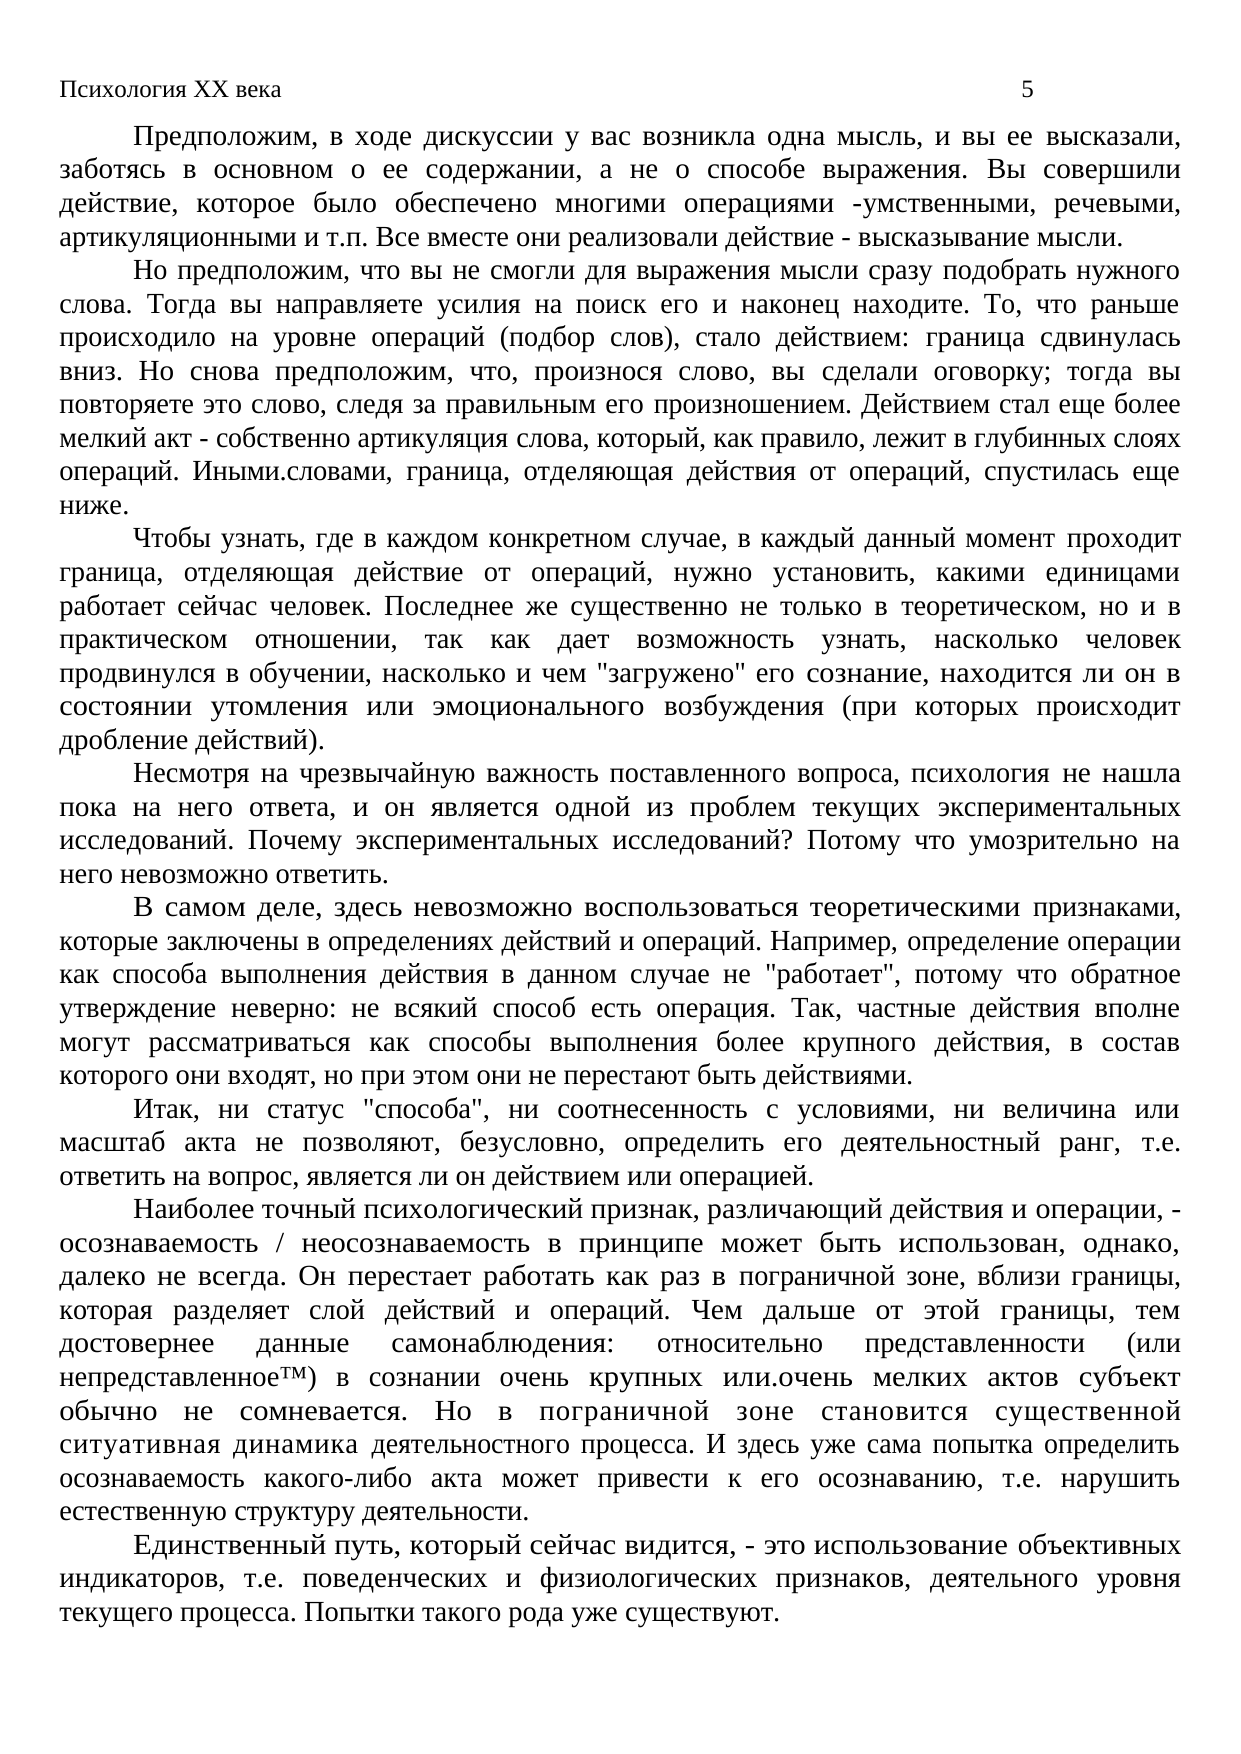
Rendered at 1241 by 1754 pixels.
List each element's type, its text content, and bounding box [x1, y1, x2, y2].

text Несмотря на чрезвычайную важность поставленного вопроса, психология не нашла пока на него ответа, и он является одной из проблем текущих экспериментальных исследований. Почему экспериментальных исследований? Потому что умозрительно на него невозможно ответить. [59, 755, 1181, 889]
text Предположим, в ходе дискуссии у вас возникла одна мысль, и вы ее высказали, заботясь в основном о ее содержании, а не о способе выражения. Вы совершили действие, которое было обеспечено многими операциями -умственными, речевыми, артикуляционными и т.п. Все вместе они реализовали действие - высказывание мысли. [59, 118, 1181, 252]
text В самом деле, здесь невозможно воспользоваться теоретическими признаками, которые заключены в определениях действий и операций. Например, определение операции как способа выполнения действия в данном случае не "работает", потому что обратное утверждение неверно: не всякий способ есть операция. Так, частные действия вполне могут рассматриваться как способы выполнения более крупного действия, в состав которого они входят, но при этом они не перестают быть действиями. [59, 889, 1181, 1091]
text Но предположим, что вы не смогли для выражения мысли сразу подобрать нужного слова. Тогда вы направляете усилия на поиск его и наконец находите. То, что раньше происходило на уровне операций (подбор слов), стало действием: граница сдвинулась вниз. Но снова предположим, что, произнося слово, вы сделали оговорку; тогда вы повторяете это слово, следя за правильным его произношением. Действием стал еще более мелкий акт - собственно артикуляция слова, который, как правило, лежит в глубинных слоях операций. Иными.словами, граница, отделяющая действия от операций, спустилась еще ниже. [59, 252, 1181, 521]
text Наиболее точный психологический признак, различающий действия и операции, - осознаваемость / неосознаваемость в принципе может быть использован, однако, далеко не всегда. Он перестает работать как раз в пограничной зоне, вблизи границы, которая разделяет слой действий и операций. Чем дальше от этой границы, тем достовернее данные самонаблюдения: относительно представленности (или непредставленное™) в сознании очень крупных или.очень мелких актов субъект обычно не сомневается. Но в пограничной зоне становится существенной ситуативная динамика деятельностного процесса. И здесь уже сама попытка определить осознаваемость какого-либо акта может привести к его осознаванию, т.е. нарушить естественную структуру деятельности. [59, 1191, 1181, 1527]
text Единственный путь, который сейчас видится, - это использование объективных индикаторов, т.е. поведенческих и физиологических признаков, деятельного уровня текущего процесса. Попытки такого рода уже существуют. [59, 1527, 1181, 1627]
text Чтобы узнать, где в каждом конкретном случае, в каждый данный момент проходит граница, отделяющая действие от операций, нужно установить, какими единицами работает сейчас человек. Последнее же существенно не только в теоретическом, но и в практическом отношении, так как дает возможность узнать, насколько человек продвинулся в обучении, насколько и чем "загружено" его сознание, находится ли он в состоянии утомления или эмоционального возбуждения (при которых происходит дробление действий). [59, 521, 1181, 755]
text Итак, ни статус "способа", ни соотнесенность с условиями, ни величина или масштаб акта не позволяют, безусловно, определить его деятельностный ранг, т.е. ответить на вопрос, является ли он действием или операцией. [59, 1091, 1181, 1191]
